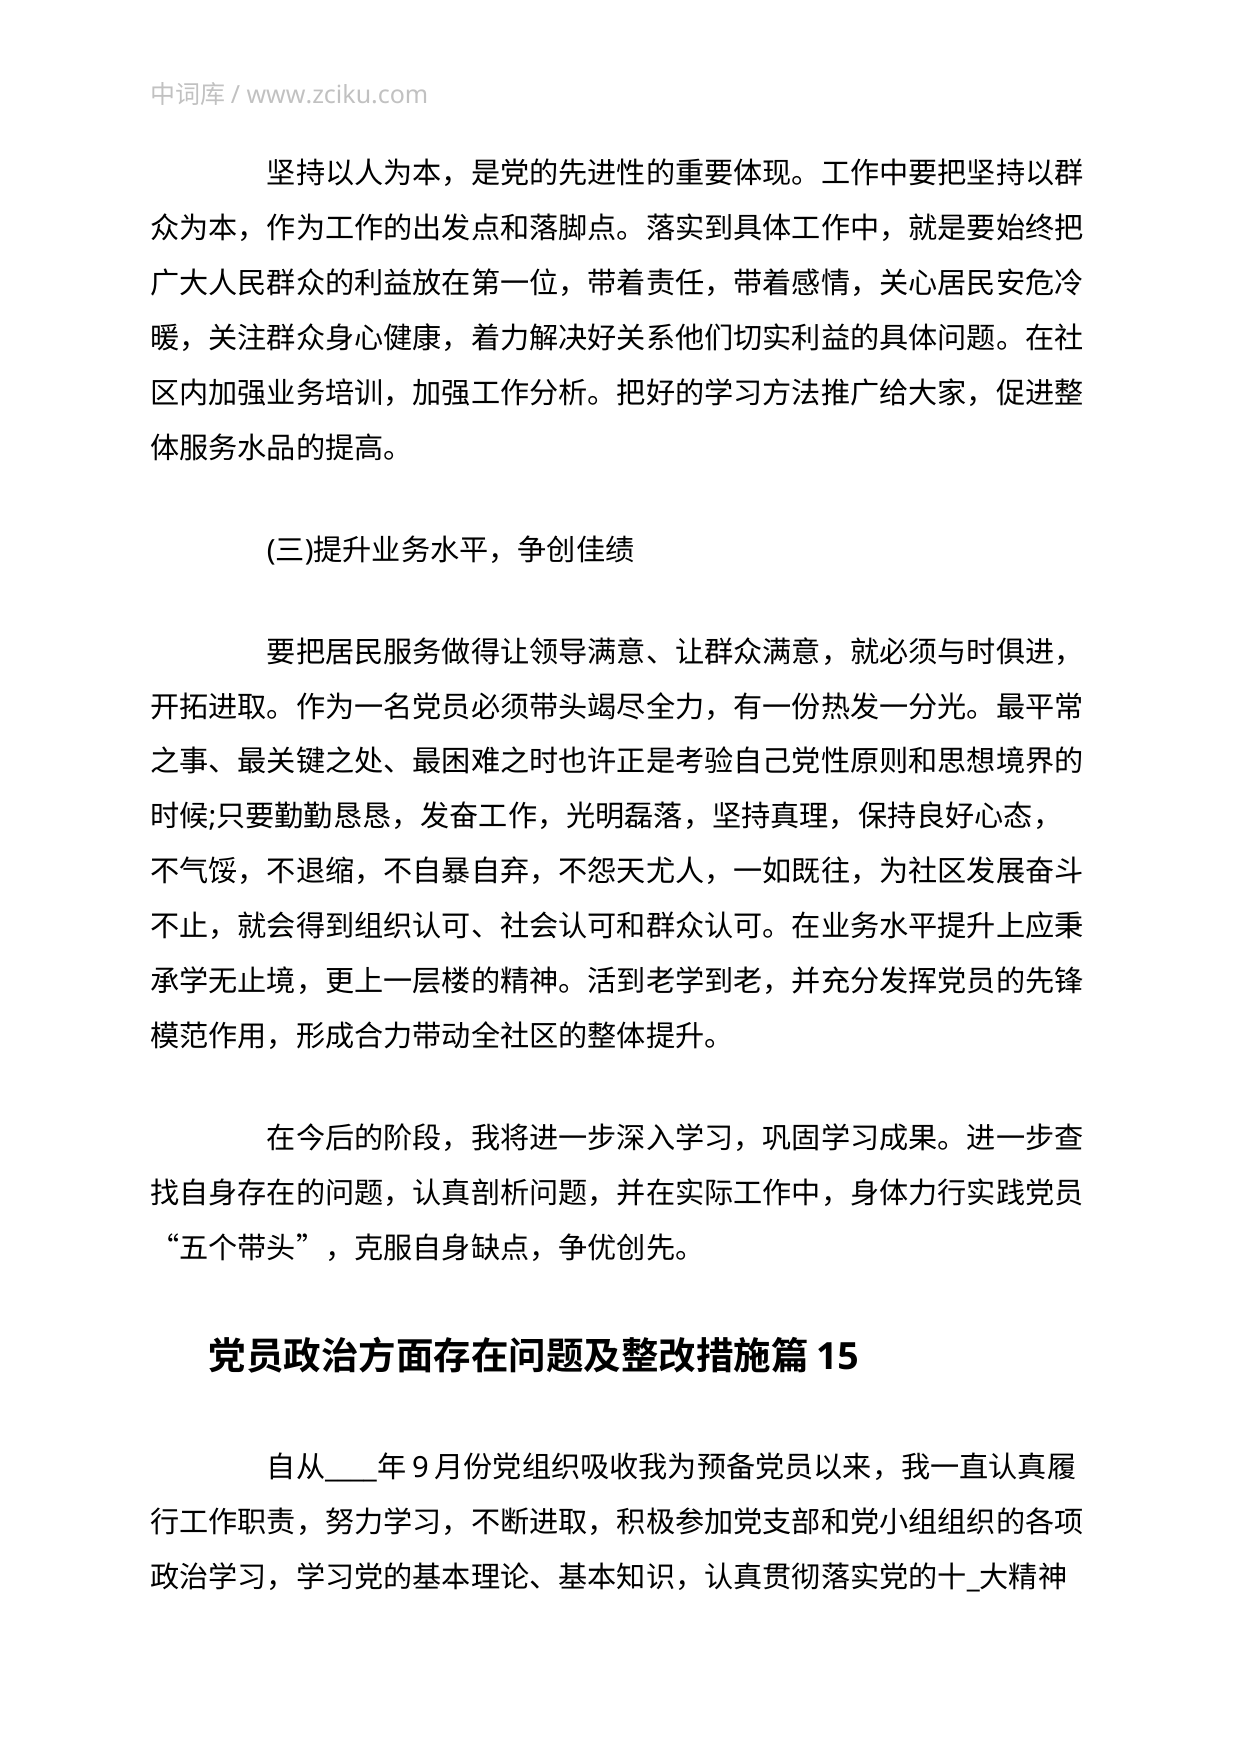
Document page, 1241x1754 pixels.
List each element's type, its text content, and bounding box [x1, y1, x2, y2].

text 要把居民服务做得让领导满意、让群众满意，就必须与时俱进，开拓进取。作为一名党员必须带头竭尽全力，有一份热发一分光。最平常之事、最关键之处、最困难之时也许正是考验自己党性原则和思想境界的时候;只要勤勤恳恳，发奋工作，光明磊落，坚持真理，保持良好心态，不气馁，不退缩，不自暴自弃，不怨天尤人，一如既往，为社区发展奋斗不止，就会得到组织认可、社会认可和群众认可。在业务水平提升上应秉承学无止境，更上一层楼的精神。活到老学到老，并充分发挥党员的先锋模范作用，形成合力带动全社区的整体提升。 [150, 628, 1090, 1055]
text 坚持以人为本，是党的先进性的重要体现。工作中要把坚持以群众为本，作为工作的出发点和落脚点。落实到具体工作中，就是要始终把广大人民群众的利益放在第一位，带着责任，带着感情，关心居民安危冷暖，关注群众身心健康，着力解决好关系他们切实利益的具体问题。在社区内加强业务培训，加强工作分析。把好的学习方法推广给大家，促进整体服务水品的提高。 [150, 150, 1090, 467]
text 在今后的阶段，我将进一步深入学习，巩固学习成果。进一步查找自身存在的问题，认真剖析问题，并在实际工作中，身体力行实践党员“五个带头”，克服自身缺点，争优创先。 [150, 1114, 1090, 1266]
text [150, 1443, 1090, 1596]
text 党员政治方面存在问题及整改措施篇15 [150, 1326, 1090, 1380]
text (三)提升业务水平，争创佳绩 [150, 526, 1090, 569]
